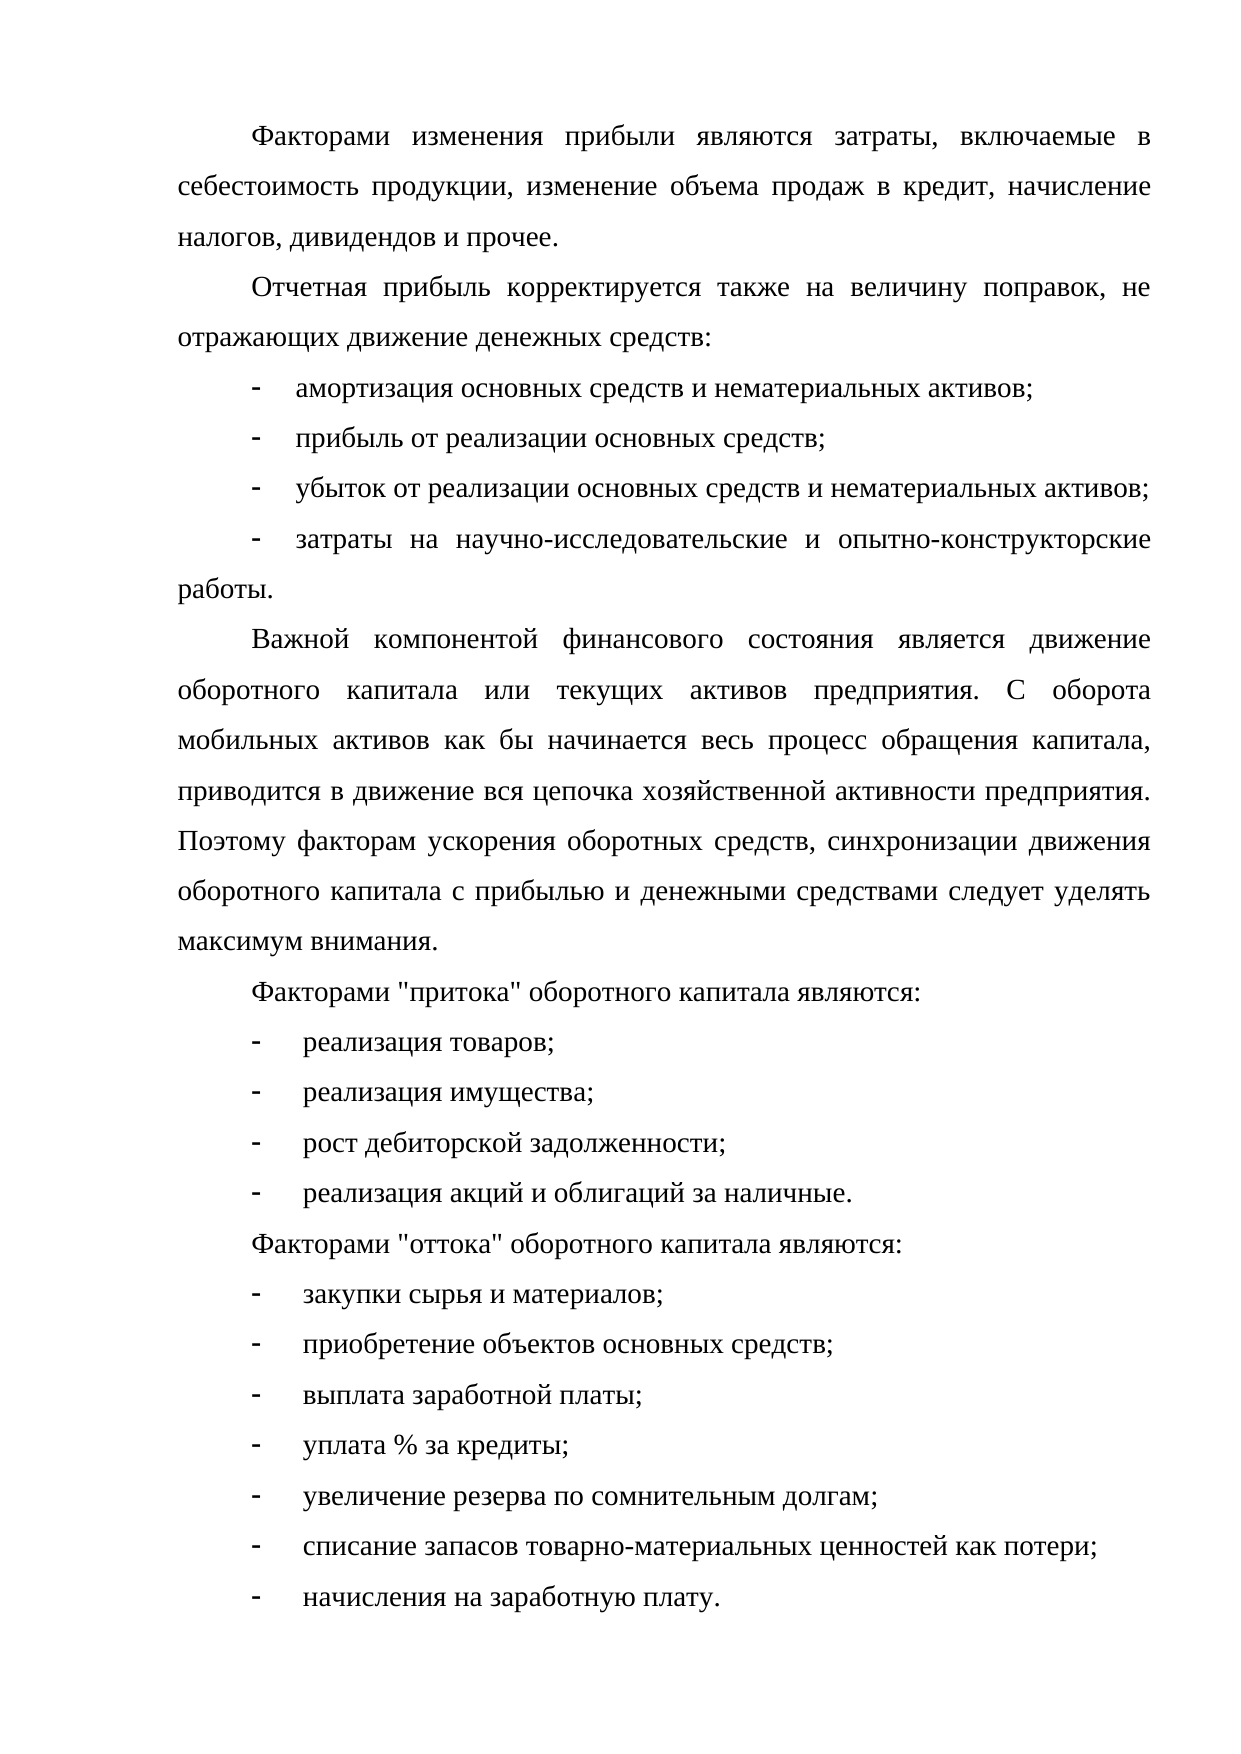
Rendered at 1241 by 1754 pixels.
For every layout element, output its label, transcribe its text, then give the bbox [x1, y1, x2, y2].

list реализация имущества; [177, 1074, 1152, 1108]
text Факторами изменения прибыли являются затраты, включаемые в себестоимость продукции, изменение объема продаж в кредит, начисление налогов, дивидендов и прочее. [177, 118, 1152, 252]
list затраты на научно-исследовательские и опытно-конструкторские работы. [177, 521, 1152, 605]
list списание запасов товарно-материальных ценностей как потери; [177, 1528, 1152, 1562]
list приобретение объектов основных средств; [177, 1327, 1152, 1360]
list убыток от реализации основных средств и нематериальных активов; [177, 471, 1152, 504]
list выплата заработной платы; [177, 1377, 1152, 1411]
list закупки сырья и материалов; [177, 1276, 1152, 1310]
list рост дебиторской задолженности; [177, 1125, 1152, 1159]
list амортизация основных средств и нематериальных активов; [177, 370, 1152, 403]
text Важной компонентой финансового состояния является движение оборотного капитала или текущих активов предприятия. С оборота мобильных активов как бы начинается весь процесс обращения капитала, приводится в движение вся цепочка хозяйственной активности предприятия. Поэтому факторам ускорения оборотных средств, синхронизации движения оборотного капитала с прибылью и денежными средствами следует уделять максимум внимания. [177, 622, 1152, 957]
list реализация товаров; [177, 1024, 1152, 1058]
list увеличение резерва по сомнительным долгам; [177, 1478, 1152, 1511]
text Отчетная прибыль корректируется также на величину поправок, не отражающих движение денежных средств: [177, 269, 1152, 353]
list прибыль от реализации основных средств; [177, 420, 1152, 454]
list уплата % за кредиты; [177, 1427, 1152, 1461]
text Факторами "притока" оборотного капитала являются: [177, 974, 1152, 1007]
list начисления на заработную плату. [177, 1579, 1152, 1612]
text Факторами "оттока" оборотного капитала являются: [177, 1226, 1152, 1259]
list реализация акций и облигаций за наличные. [177, 1175, 1152, 1209]
